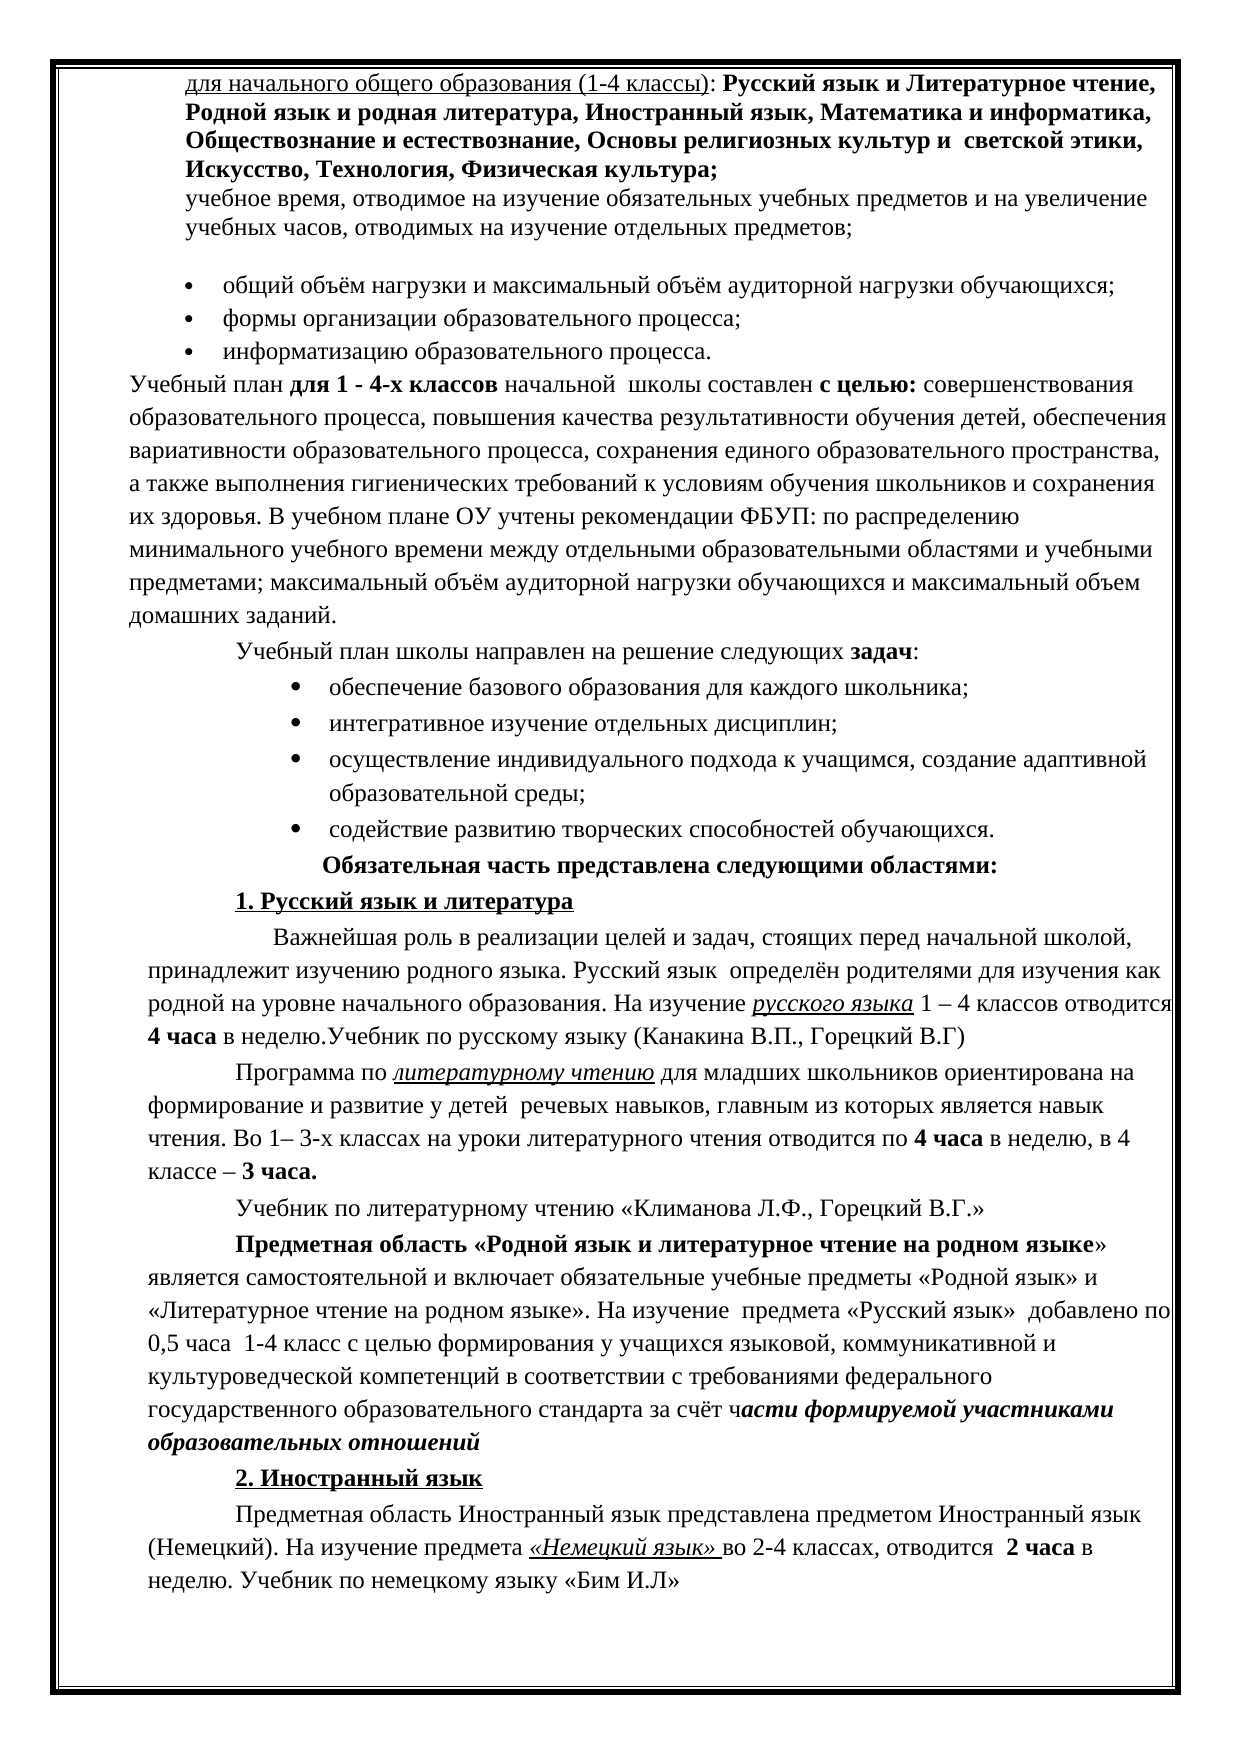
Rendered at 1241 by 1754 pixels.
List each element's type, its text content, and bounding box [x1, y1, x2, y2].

list информатизацию образовательного процесса. [185, 336, 1172, 364]
text Предметная область «Родной язык и литературное чтение на родном языке» является самостоятельной и включает обязательные учебные предметы «Родной язык» и «Литературное чтение на родном языке». На изучение предмета «Русский язык» добавлено по 0,5 часа 1-4 класс с целью формирования у учащихся языковой, коммуникативной и культуроведческой компетенций в соответствии с требованиями федерального государственного образовательного стандарта за счёт части формируемой участниками образовательных отношений [148, 1229, 1172, 1456]
list содействие развитию творческих способностей обучающихся. [291, 814, 1172, 842]
text для начального общего образования (1-4 классы): Русский язык и Литературное чтение, Родной язык и родная литература, Иностранный язык, Математика и информатика, Обществознание и естествознание, Основы религиозных культур и светской этики, Искусство, Технология, Физическая культура; [185, 69, 1172, 183]
list интегративное изучение отдельных дисциплин; [291, 708, 1172, 737]
text Обязательная часть представлена следующими областями: [148, 850, 1172, 879]
text Программа по литературному чтению для младших школьников ориентирована на формирование и развитие у детей речевых навыков, главным из которых является навык чтения. Во 1– 3-х классах на уроки литературного чтения отводится по 4 часа в неделю, в 4 классе – 3 часа. [148, 1057, 1172, 1185]
text Важнейшая роль в реализации целей и задач, стоящих перед начальной школой, принадлежит изучению родного языка. Русский язык определён родителями для изучения как родной на уровне начального образования. На изучение русского языка 1 – 4 классов отводится 4 часа в неделю.Учебник по русскому языку (Канакина В.П., Горецкий В.Г) [148, 922, 1172, 1050]
text Предметная область Иностранный язык представлена предметом Иностранный язык (Немецкий). На изучение предмета «Немецкий язык» во 2-4 классах, отводится 2 часа в неделю. Учебник по немецкому языку «Бим И.Л» [148, 1499, 1172, 1594]
list осуществление индивидуального подхода к учащимся, создание адаптивной образовательной среды; [291, 744, 1172, 806]
text Учебный план школы направлен на решение следующих задач: [129, 636, 1172, 665]
list обеспечение базового образования для каждого школьника; [291, 672, 1172, 701]
list общий объём нагрузки и максимальный объём аудиторной нагрузки обучающихся; [185, 270, 1172, 298]
text 2. Иностранный язык [148, 1463, 1172, 1492]
text учебное время, отводимое на изучение обязательных учебных предметов и на увеличение учебных часов, отводимых на изучение отдельных предметов; [185, 183, 1172, 241]
text Учебник по литературному чтению «Климанова Л.Ф., Горецкий В.Г.» [148, 1193, 1172, 1221]
list формы организации образовательного процесса; [185, 303, 1172, 332]
text 1. Русский язык и литература [148, 886, 1172, 915]
text Учебный план для 1 - 4-х классов начальной школы составлен с целью: совершенствования образовательного процесса, повышения качества результативности обучения детей, обеспечения вариативности образовательного процесса, сохранения единого образовательного пространства, а также выполнения гигиенических требований к условиям обучения школьников и сохранения их здоровья. В учебном плане ОУ учтены рекомендации ФБУП: по распределению минимального учебного времени между отдельными образовательными областями и учебными предметами; максимальный объём аудиторной нагрузки обучающихся и максимальный объем домашних заданий. [129, 369, 1172, 629]
